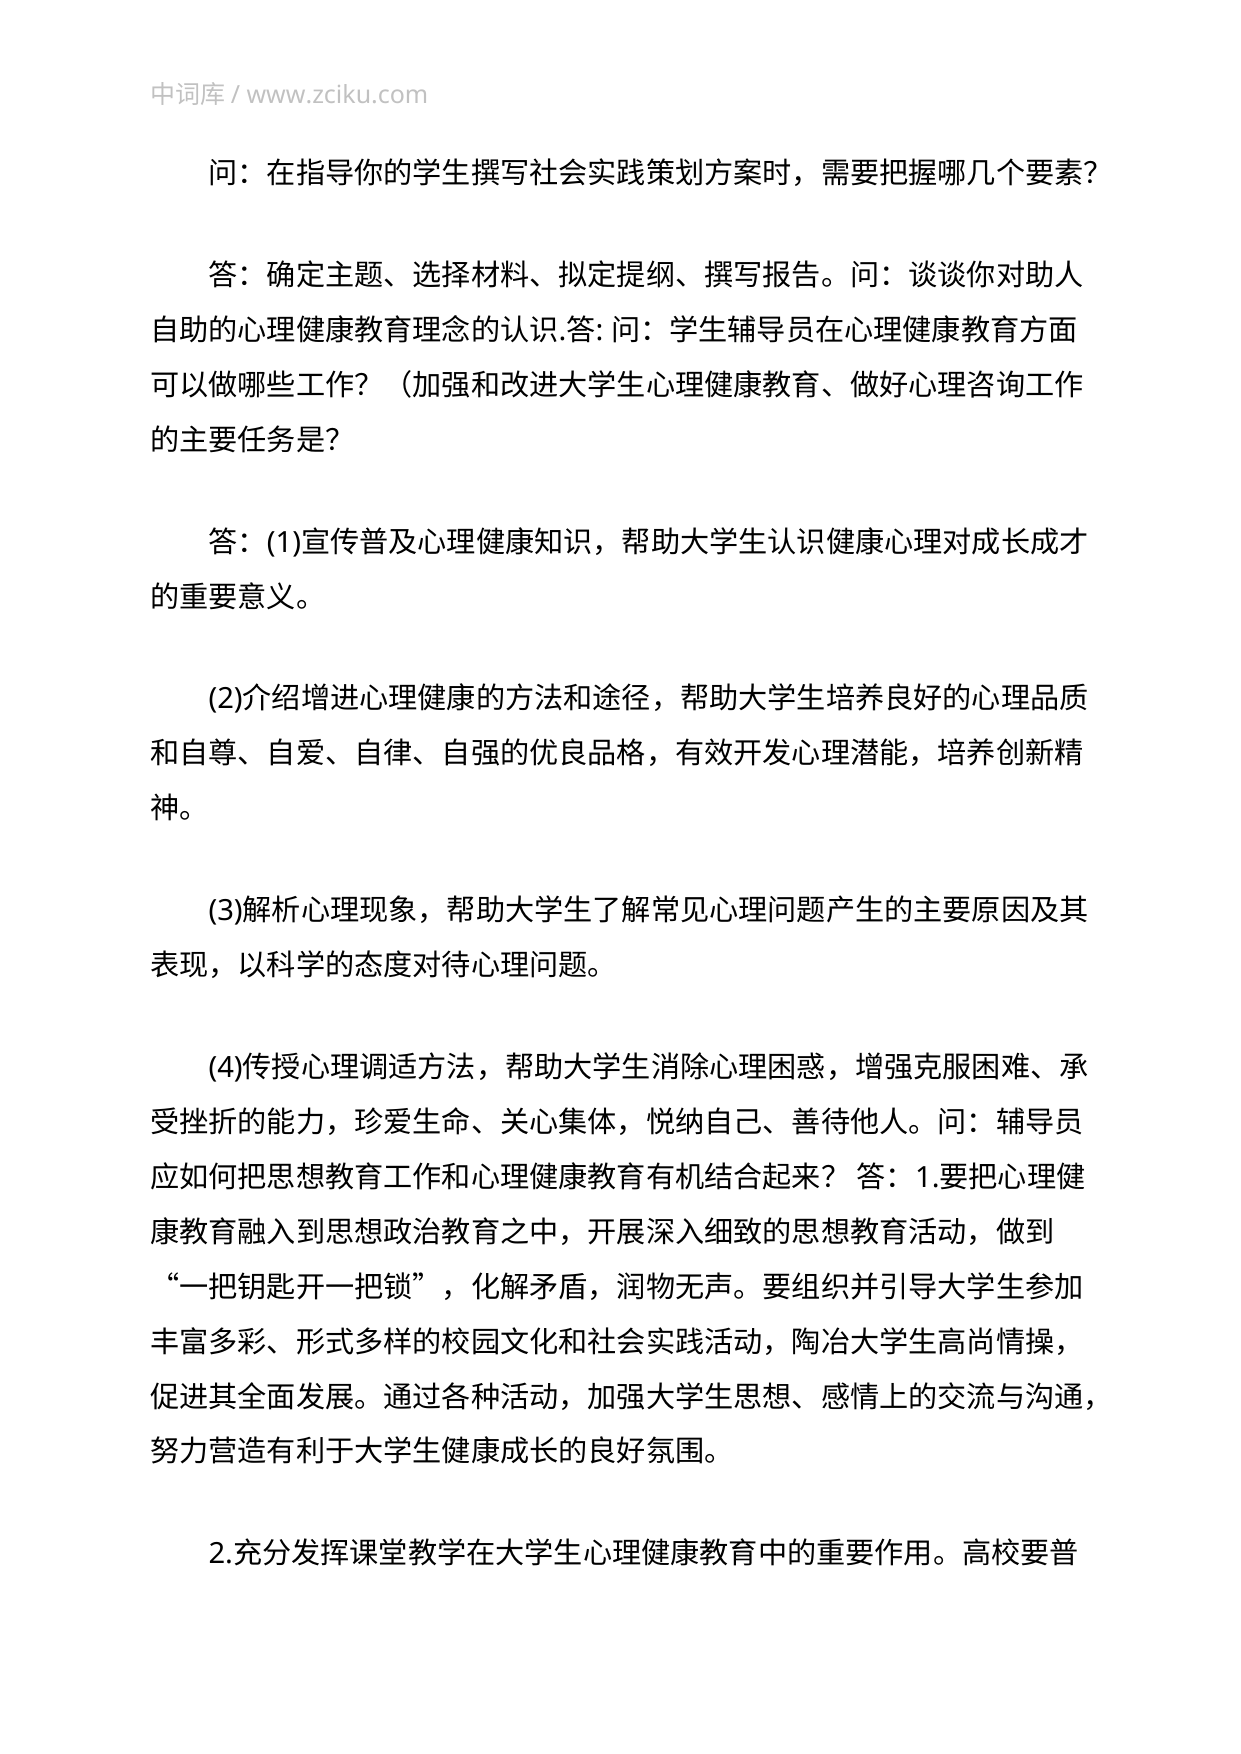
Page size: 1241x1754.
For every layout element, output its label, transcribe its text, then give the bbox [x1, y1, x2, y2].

text 问：在指导你的学生撰写社会实践策划方案时，需要把握哪几个要素？ [150, 150, 1090, 192]
text 答：确定主题、选择材料、拟定提纲、撰写报告。问：谈谈你对助人自助的心理健康教育理念的认识.答: 问：学生辅导员在心理健康教育方面可以做哪些工作？（加强和改进大学生心理健康教育、做好心理咨询工作的主要任务是？ [150, 252, 1090, 459]
text (3)解析心理现象，帮助大学生了解常见心理问题产生的主要原因及其表现，以科学的态度对待心理问题。 [150, 887, 1090, 984]
text 答：(1)宣传普及心理健康知识，帮助大学生认识健康心理对成长成才的重要意义。 [150, 518, 1090, 616]
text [150, 1530, 1090, 1572]
text (2)介绍增进心理健康的方法和途径，帮助大学生培养良好的心理品质和自尊、自爱、自律、自强的优良品格，有效开发心理潜能，培养创新精神。 [150, 675, 1090, 827]
text (4)传授心理调适方法，帮助大学生消除心理困惑，增强克服困难、承受挫折的能力，珍爱生命、关心集体，悦纳自己、善待他人。问：辅导员应如何把思想教育工作和心理健康教育有机结合起来？ 答：1.要把心理健康教育融入到思想政治教育之中，开展深入细致的思想教育活动，做到“一把钥匙开一把锁”，化解矛盾，润物无声。要组织并引导大学生参加丰富多彩、形式多样的校园文化和社会实践活动，陶冶大学生高尚情操，促进其全面发展。通过各种活动，加强大学生思想、感情上的交流与沟通，努力营造有利于大学生健康成长的良好氛围。 [150, 1043, 1090, 1470]
